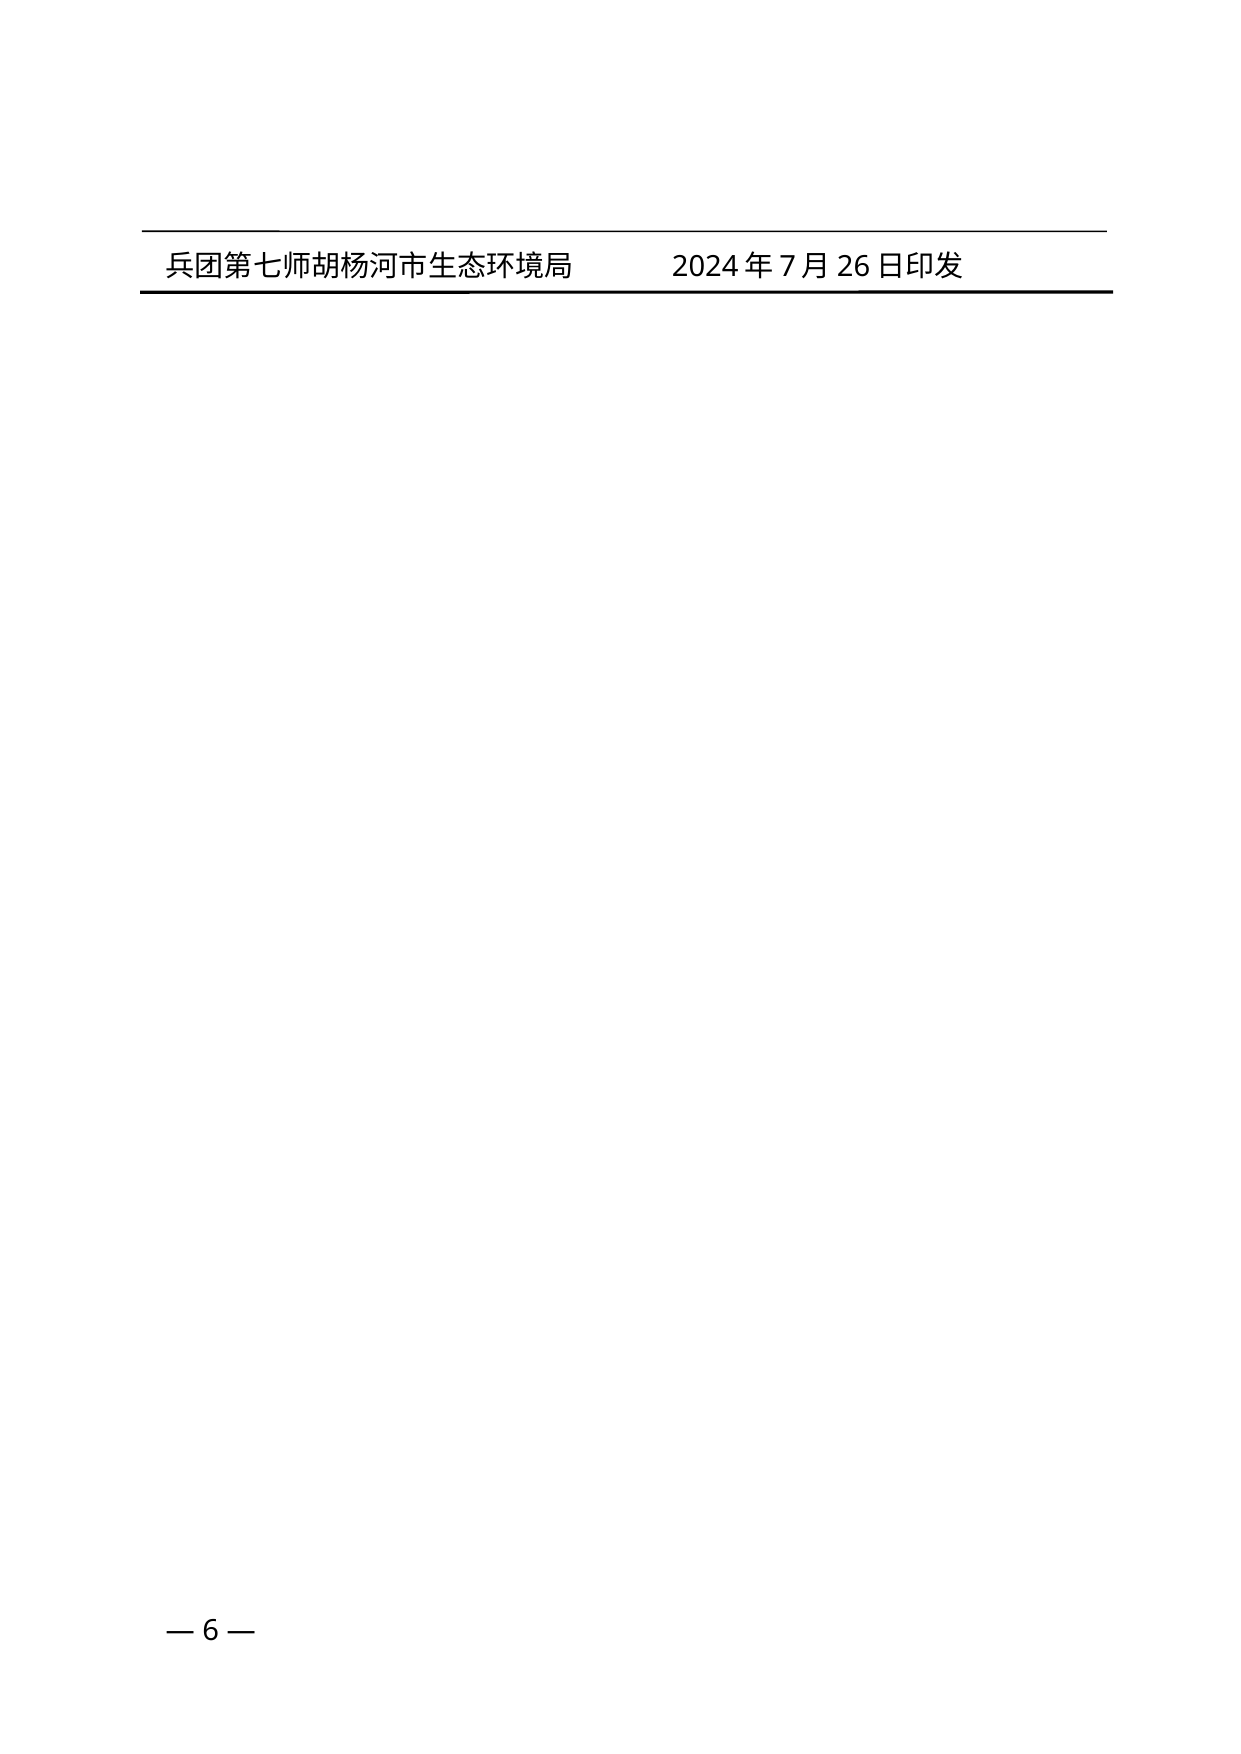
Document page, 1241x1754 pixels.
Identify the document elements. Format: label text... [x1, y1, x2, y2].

text 兵团第七师胡杨河市生态环境局 2024年7月26日印发 [165, 233, 1065, 290]
